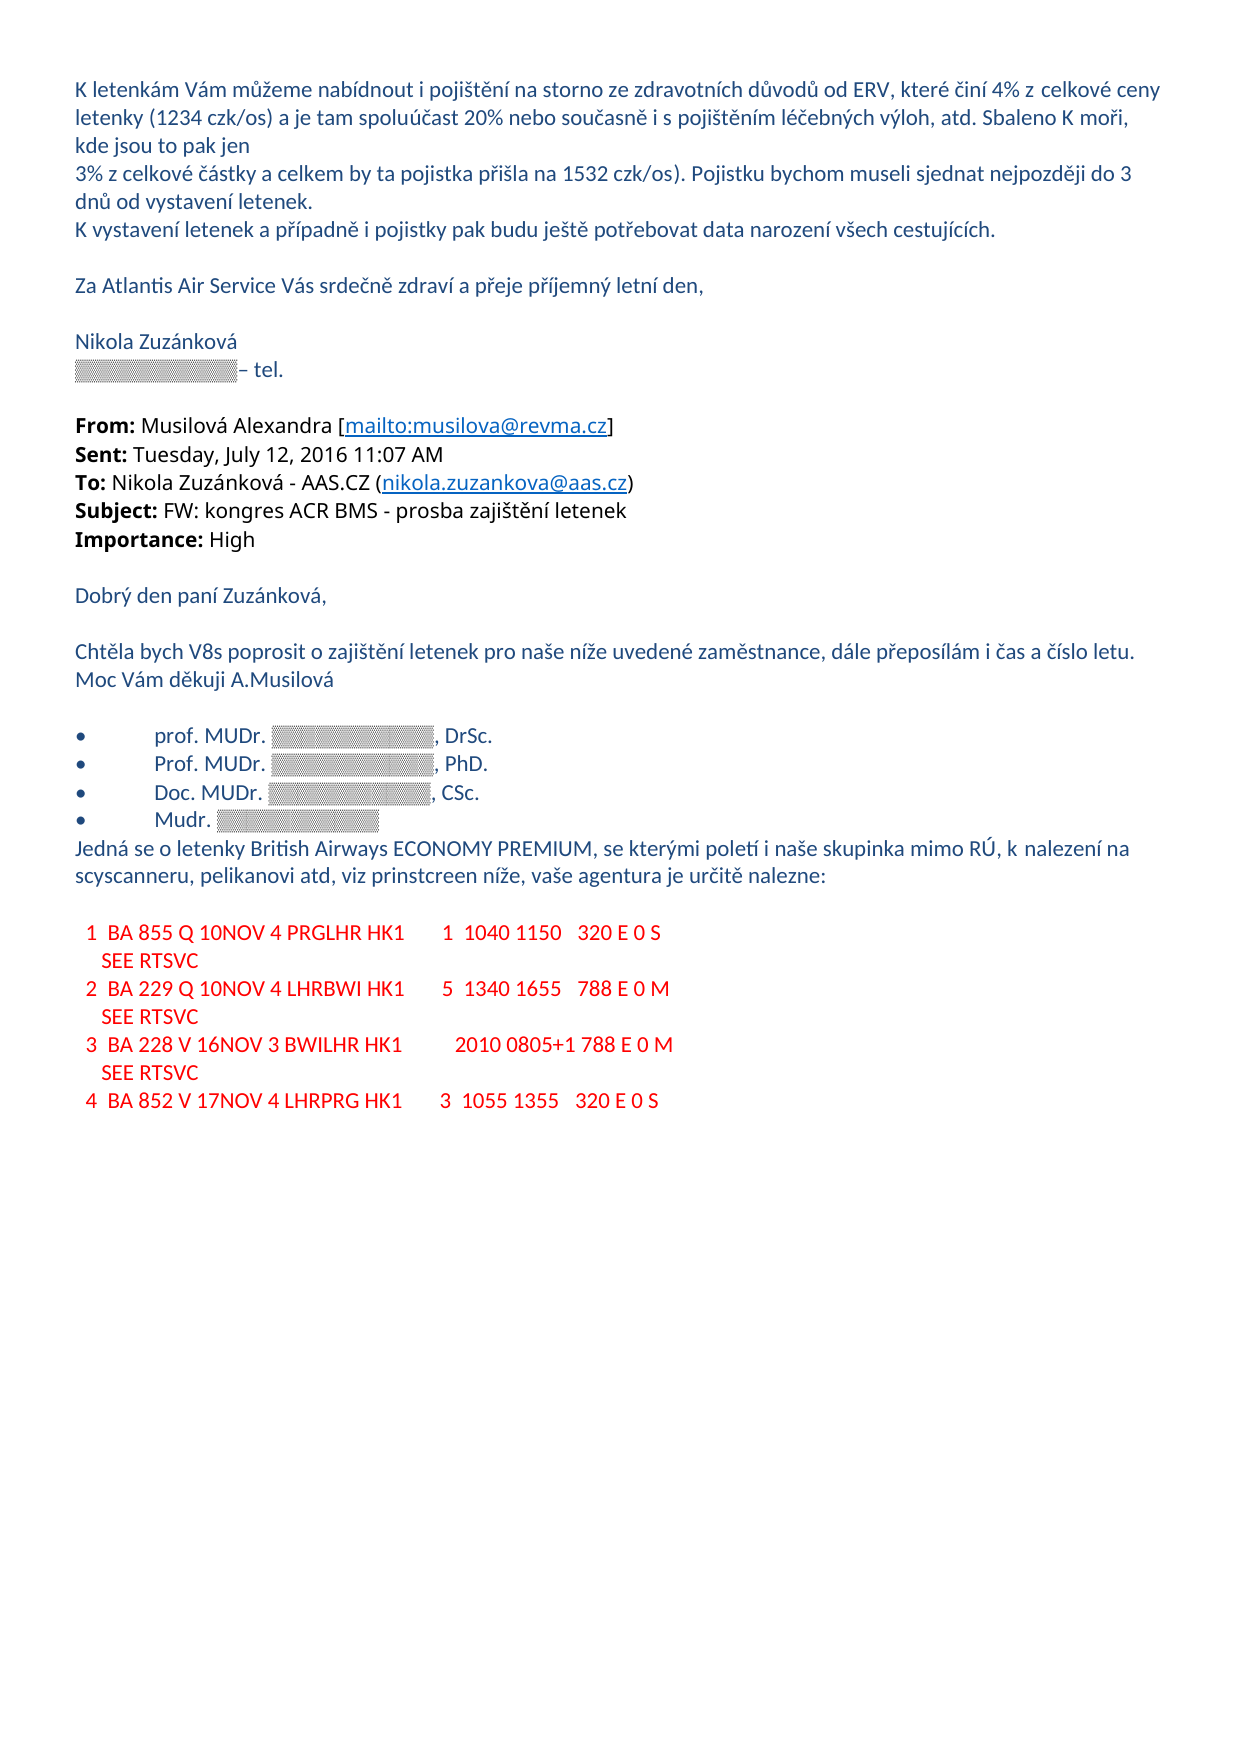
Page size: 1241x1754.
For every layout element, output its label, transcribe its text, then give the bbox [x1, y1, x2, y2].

text 3% z celkové částky a celkem by ta pojistka přišla na 1532 czk/os). Pojistku bychom museli sjednat nejpozději do 3 dnů od vystavení letenek. [75, 159, 1165, 215]
text Za Atlantis Air Service Vás srdečně zdraví a přeje příjemný letní den, [75, 271, 1165, 299]
text K vystavení letenek a případně i pojistky pak budu ještě potřebovat data narození všech cestujících. [75, 215, 1165, 243]
text Jedná se o letenky British Airways ECONOMY PREMIUM, se kterými poletí i naše skupinka mimo RÚ, k nalezení na scyscanneru, pelikanovi atd, viz prinstcreen níže, vaše agentura je určitě nalezne: [75, 834, 1165, 890]
text Nikola Zuzánková [75, 327, 1165, 355]
text From: Musilová Alexandra [mailto:musilova@revma.cz] Sent: Tuesday, July 12, 2016 11:07 AM To: Nikola Zuzánková - AAS.CZ (nikola.zuzankova@aas.cz) Subject: FW: kongres ACR BMS - prosba zajištění letenek Importance: High [75, 411, 1165, 553]
text • prof. MUDr. ▒▒▒▒▒▒▒▒▒▒▒, DrSc. [75, 722, 1165, 749]
text Chtěla bych V8s poprosit o zajištění letenek pro naše níže uvedené zaměstnance, dále přeposílám i čas a číslo letu. Moc Vám děkuji A.Musilová [75, 637, 1165, 693]
text 3 BA 228 V 16NOV 3 BWILHR HK1 2010 0805+1 788 E 0 M [75, 1030, 1165, 1058]
text K letenkám Vám můžeme nabídnout i pojištění na storno ze zdravotních důvodů od ERV, které činí 4% z celkové ceny letenky (1234 czk/os) a je tam spoluúčast 20% nebo současně i s pojištěním léčebných výloh, atd. Sbaleno K moři, kde jsou to pak jen [75, 75, 1165, 159]
text SEE RTSVC [75, 1002, 1165, 1030]
text 2 BA 229 Q 10NOV 4 LHRBWI HK1 5 1340 1655 788 E 0 M [75, 974, 1165, 1002]
text SEE RTSVC [75, 946, 1165, 974]
text SEE RTSVC [75, 1058, 1165, 1086]
text • Prof. MUDr. ▒▒▒▒▒▒▒▒▒▒▒, PhD. [75, 749, 1165, 778]
text 4 BA 852 V 17NOV 4 LHRPRG HK1 3 1055 1355 320 E 0 S [75, 1086, 1165, 1114]
text ▒▒▒▒▒▒▒▒▒▒▒– tel. [75, 355, 1165, 383]
text Dobrý den paní Zuzánková, [75, 581, 1165, 609]
text 1 BA 855 Q 10NOV 4 PRGLHR HK1 1 1040 1150 320 E 0 S [75, 918, 1165, 946]
text • Mudr. ▒▒▒▒▒▒▒▒▒▒▒ [75, 806, 1165, 834]
text • Doc. MUDr. ▒▒▒▒▒▒▒▒▒▒▒, CSc. [75, 778, 1165, 806]
